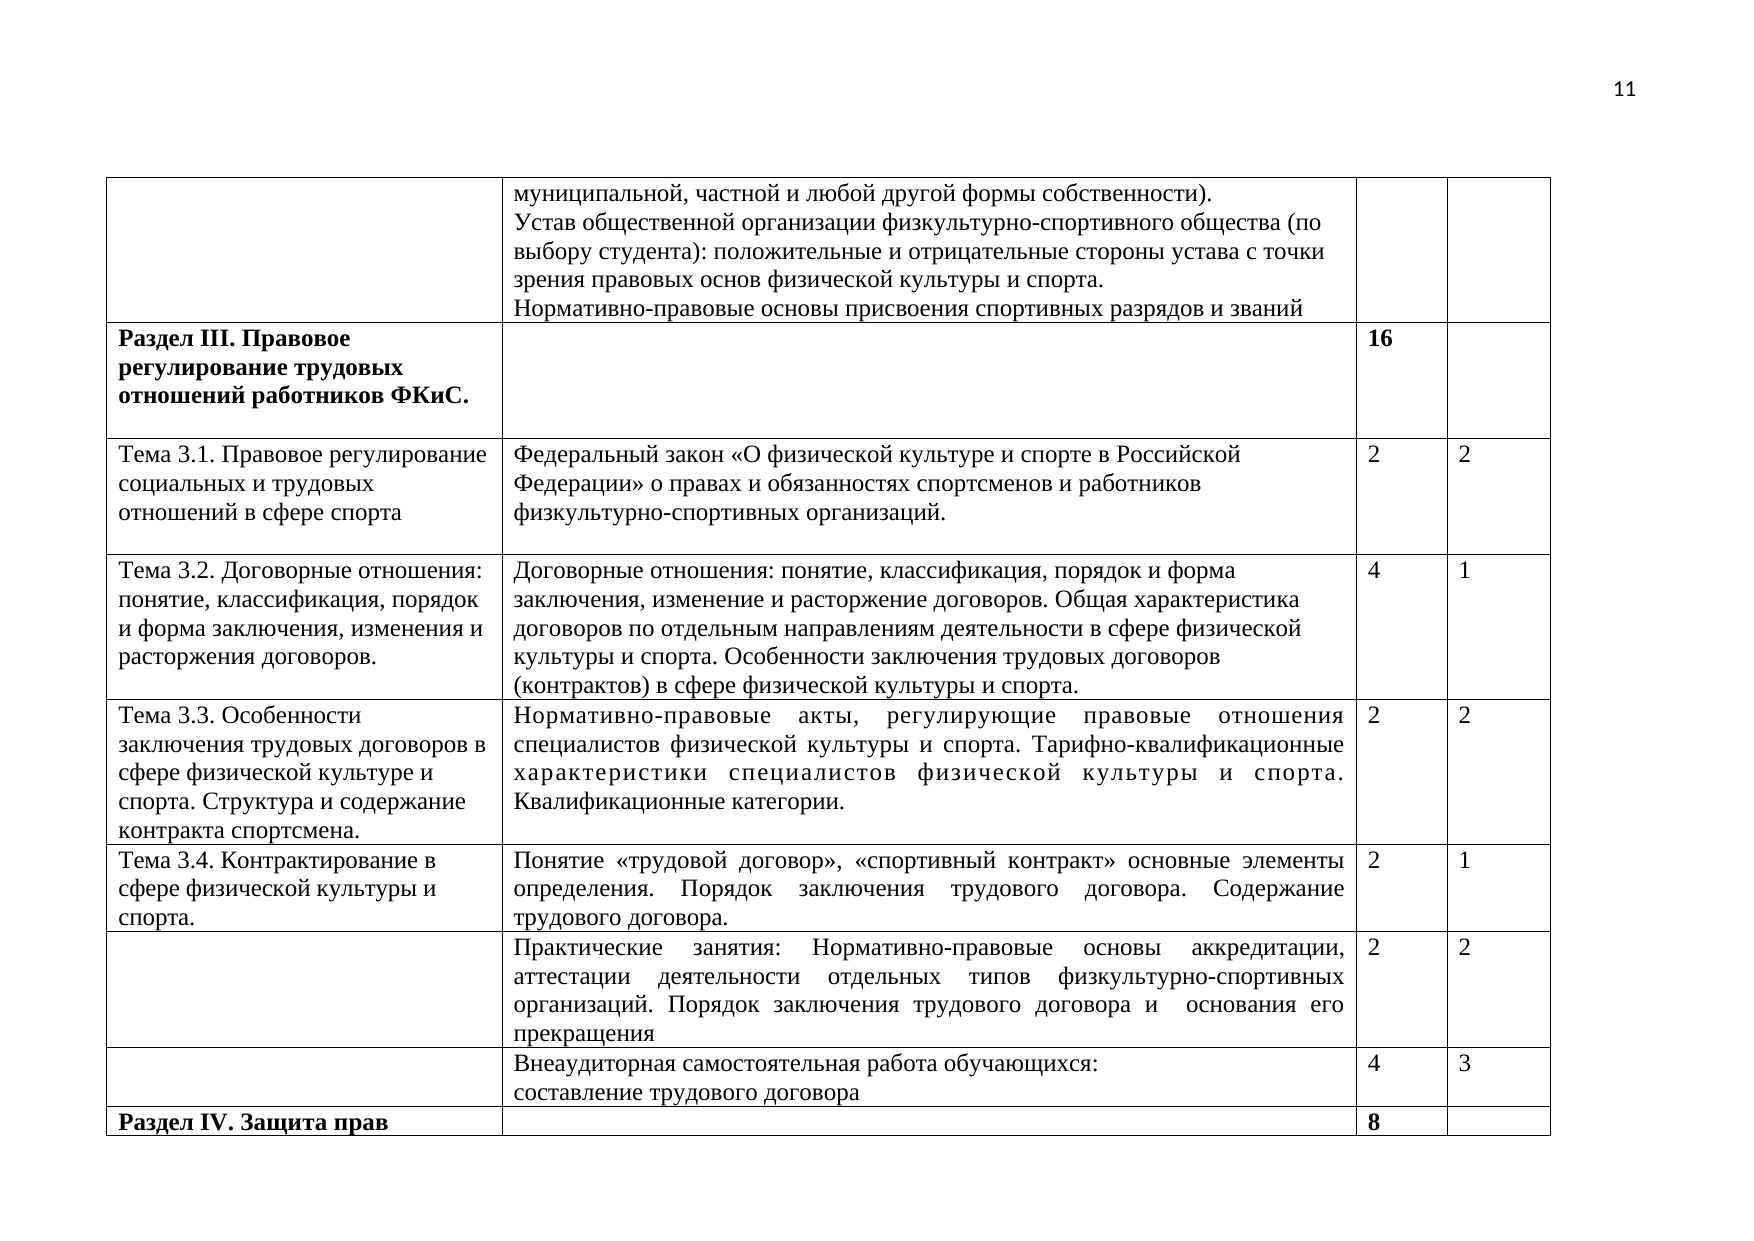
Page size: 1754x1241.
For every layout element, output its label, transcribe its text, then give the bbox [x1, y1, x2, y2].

table_cell Тема 3.4. Контрактирование в сфере физической культуры и спорта. [107, 845, 502, 931]
table_cell 6 [1357, 178, 1447, 322]
table_cell Внеаудиторная самостоятельная работа обучающихся: составление трудового договора [503, 1048, 1356, 1106]
table_cell 2 [1448, 439, 1550, 554]
table_cell 1 [1448, 555, 1550, 699]
table_cell [503, 323, 1356, 438]
table_cell Тема 3.2. Договорные отношения: понятие, классификация, порядок и форма заключения, изменения и расторжения договоров. [107, 555, 502, 699]
table_cell 3 [1448, 1048, 1550, 1106]
table_cell [503, 1107, 1356, 1135]
table_cell 2 [1357, 439, 1447, 554]
table_cell Федеральный закон «О физической культуре и спорте в Российской Федерации» о правах и обязанностях спортсменов и работников физкультурно-спортивных организаций. [503, 439, 1356, 554]
table_cell 4 [1357, 555, 1447, 699]
table_cell Практические занятия: Нормативно-правовые основы аккредитации, аттестации деятельности отдельных типов физкультурно-спортивных организаций. Порядок заключения трудового договора и основания его прекращения [503, 932, 1356, 1047]
table_cell 4 [1357, 1048, 1447, 1106]
table_cell 2 [1357, 700, 1447, 844]
table_cell [107, 932, 502, 1047]
table_cell 16 [1357, 323, 1447, 438]
table_cell [107, 1048, 502, 1106]
table_cell Договорные отношения: понятие, классификация, порядок и форма заключения, изменение и расторжение договоров. Общая характеристика договоров по отдельным направлениям деятельности в сфере физической культуры и спорта. Особенности заключения трудовых договоров (контрактов) в сфере физической культуры и спорта. [503, 555, 1356, 699]
table_cell 2 [1448, 932, 1550, 1047]
table_cell 2 [1357, 845, 1447, 931]
table_cell Тема 3.3. Особенности заключения трудовых договоров в сфере физической культуре и спорта. Структура и содержание контракта спортсмена. [107, 700, 502, 844]
table_cell [1448, 323, 1550, 438]
table_cell 2 [1448, 700, 1550, 844]
table_cell [107, 178, 502, 322]
table_cell 3 [1448, 178, 1550, 322]
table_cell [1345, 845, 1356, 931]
table_cell Раздел III. Правовое регулирование трудовых отношений работников ФКиС. [107, 323, 502, 438]
table_cell Нормативно-правовые акты, регулирующие правовые отношения специалистов физической культуры и спорта. Тарифно-квалификационные характеристики специалистов физической культуры и спорта. Квалификационные категории. [503, 700, 1356, 844]
table_cell 2 [1357, 932, 1447, 1047]
table_cell [1448, 1107, 1550, 1135]
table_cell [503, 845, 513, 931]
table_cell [503, 178, 1356, 322]
table_cell 1 [1448, 845, 1550, 931]
table_cell 8 [1357, 1107, 1447, 1135]
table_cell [107, 1107, 502, 1135]
table_cell Тема 3.1. Правовое регулирование социальных и трудовых отношений в сфере спорта [107, 439, 502, 554]
